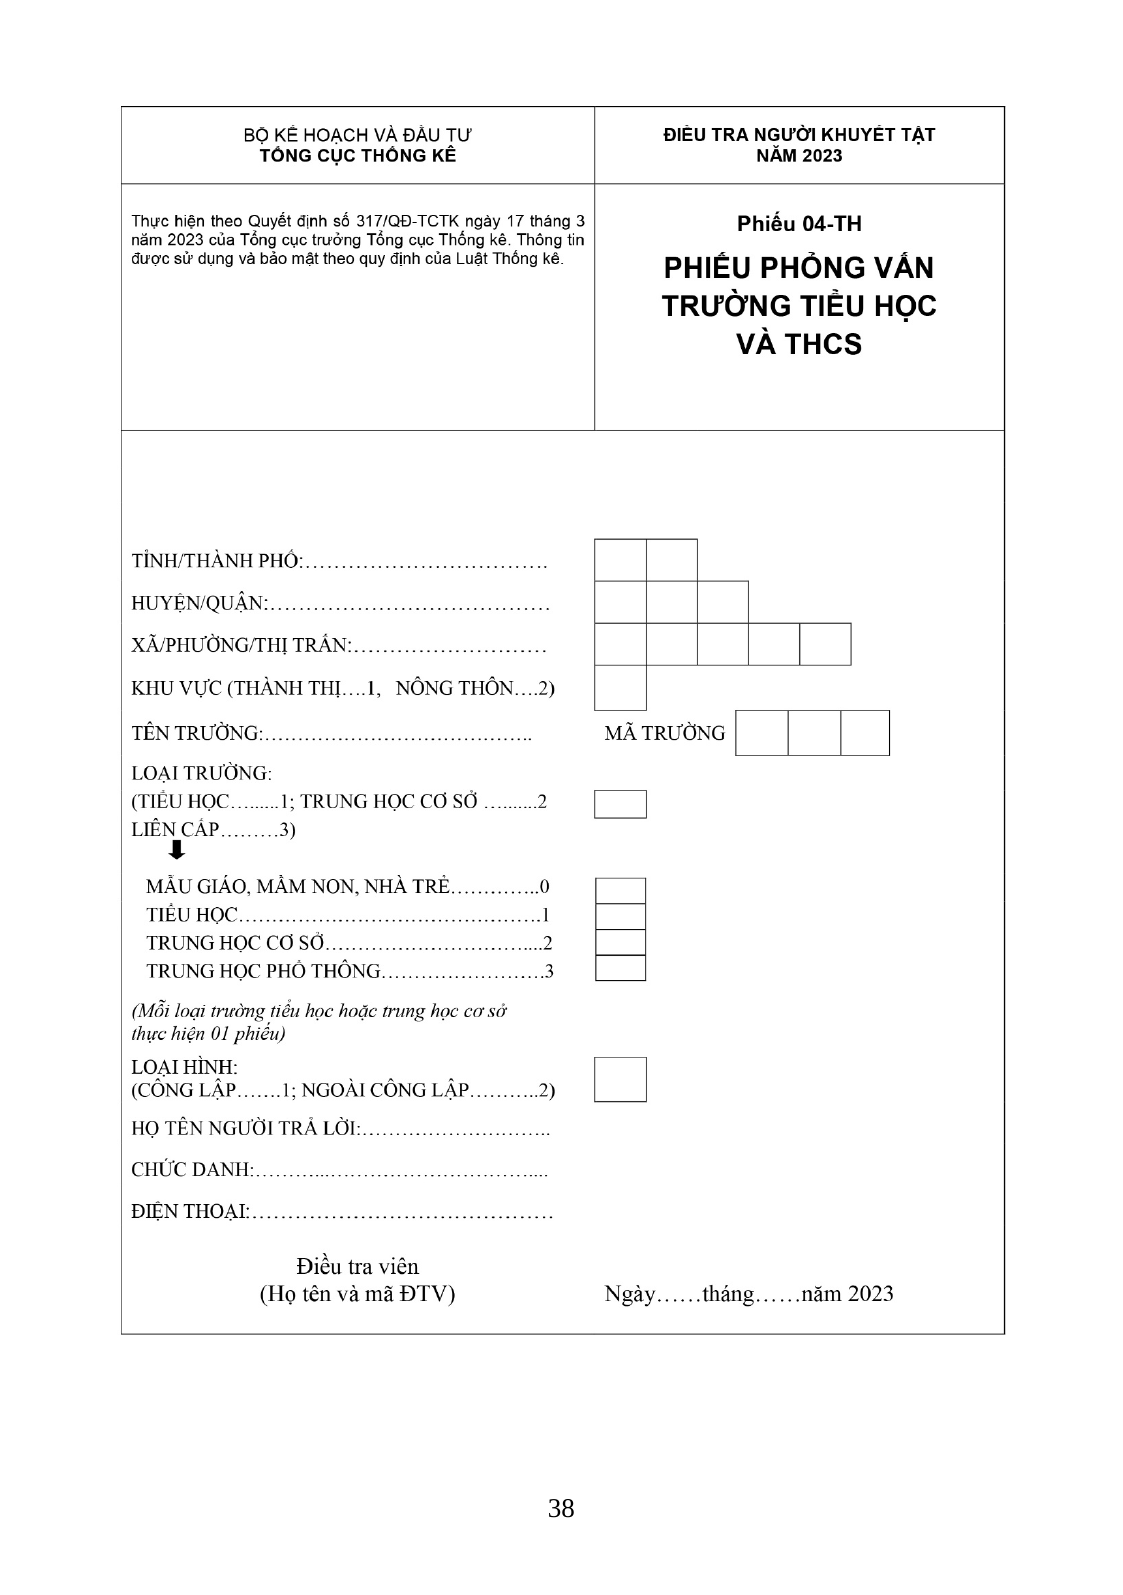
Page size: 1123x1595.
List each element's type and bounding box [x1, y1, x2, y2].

picture [100, 106, 1021, 1365]
